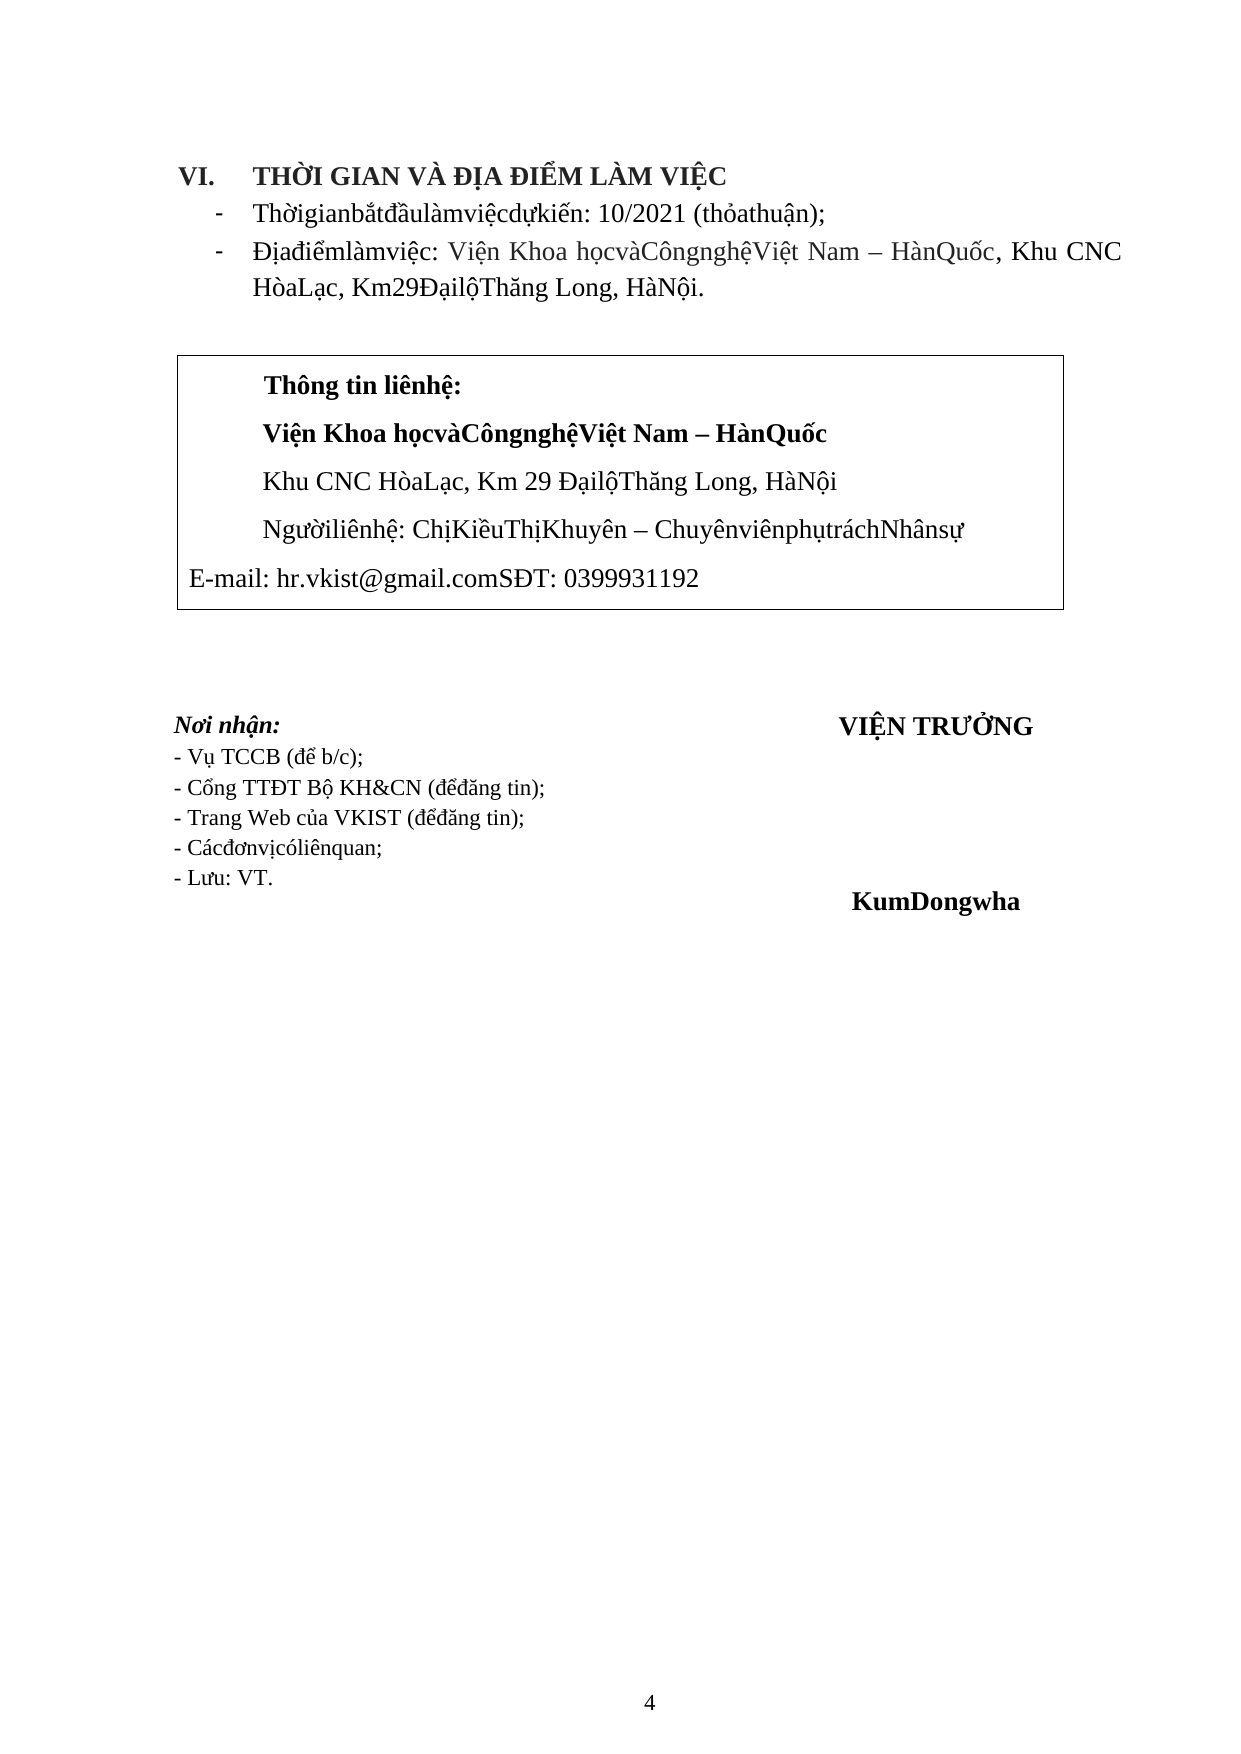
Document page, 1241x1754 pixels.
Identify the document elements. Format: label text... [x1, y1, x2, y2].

table_header Nơi nhận: - Vụ TCCB (để b/c); - Cổng TTĐT Bộ KH&CN (đểđăng tin); - Trang Web của VKIST (đểđăng tin); - Cácđơnvịcóliênquan; - Lưu: VT. [163, 710, 679, 952]
list Thờigianbắtđầulàmviệcdựkiến: 10/2021 (thỏathuận); [215, 196, 1122, 229]
list THỜI GIAN VÀ ĐỊA ĐIỂM LÀM VIỆC [215, 160, 1122, 191]
table_header Thông tin liênhệ: Viện Khoa họcvàCôngnghệViệt Nam – HànQuốc Khu CNC HòaLạc, Km 29 ĐạilộThăng Long, HàNội Ngườiliênhệ: ChịKiềuThịKhuyên – ChuyênviênphụtráchNhânsự E-mail: hr.vkist@gmail.comSĐT: 0399931192 [178, 356, 1063, 609]
list Địađiểmlàmviệc: Viện Khoa họcvàCôngnghệViệt Nam – HànQuốc, Khu CNC HòaLạc, Km29ĐạilộThăng Long, HàNội. [215, 234, 1122, 302]
table_header VIỆN TRƯỞNG KumDongwha [679, 710, 1192, 952]
